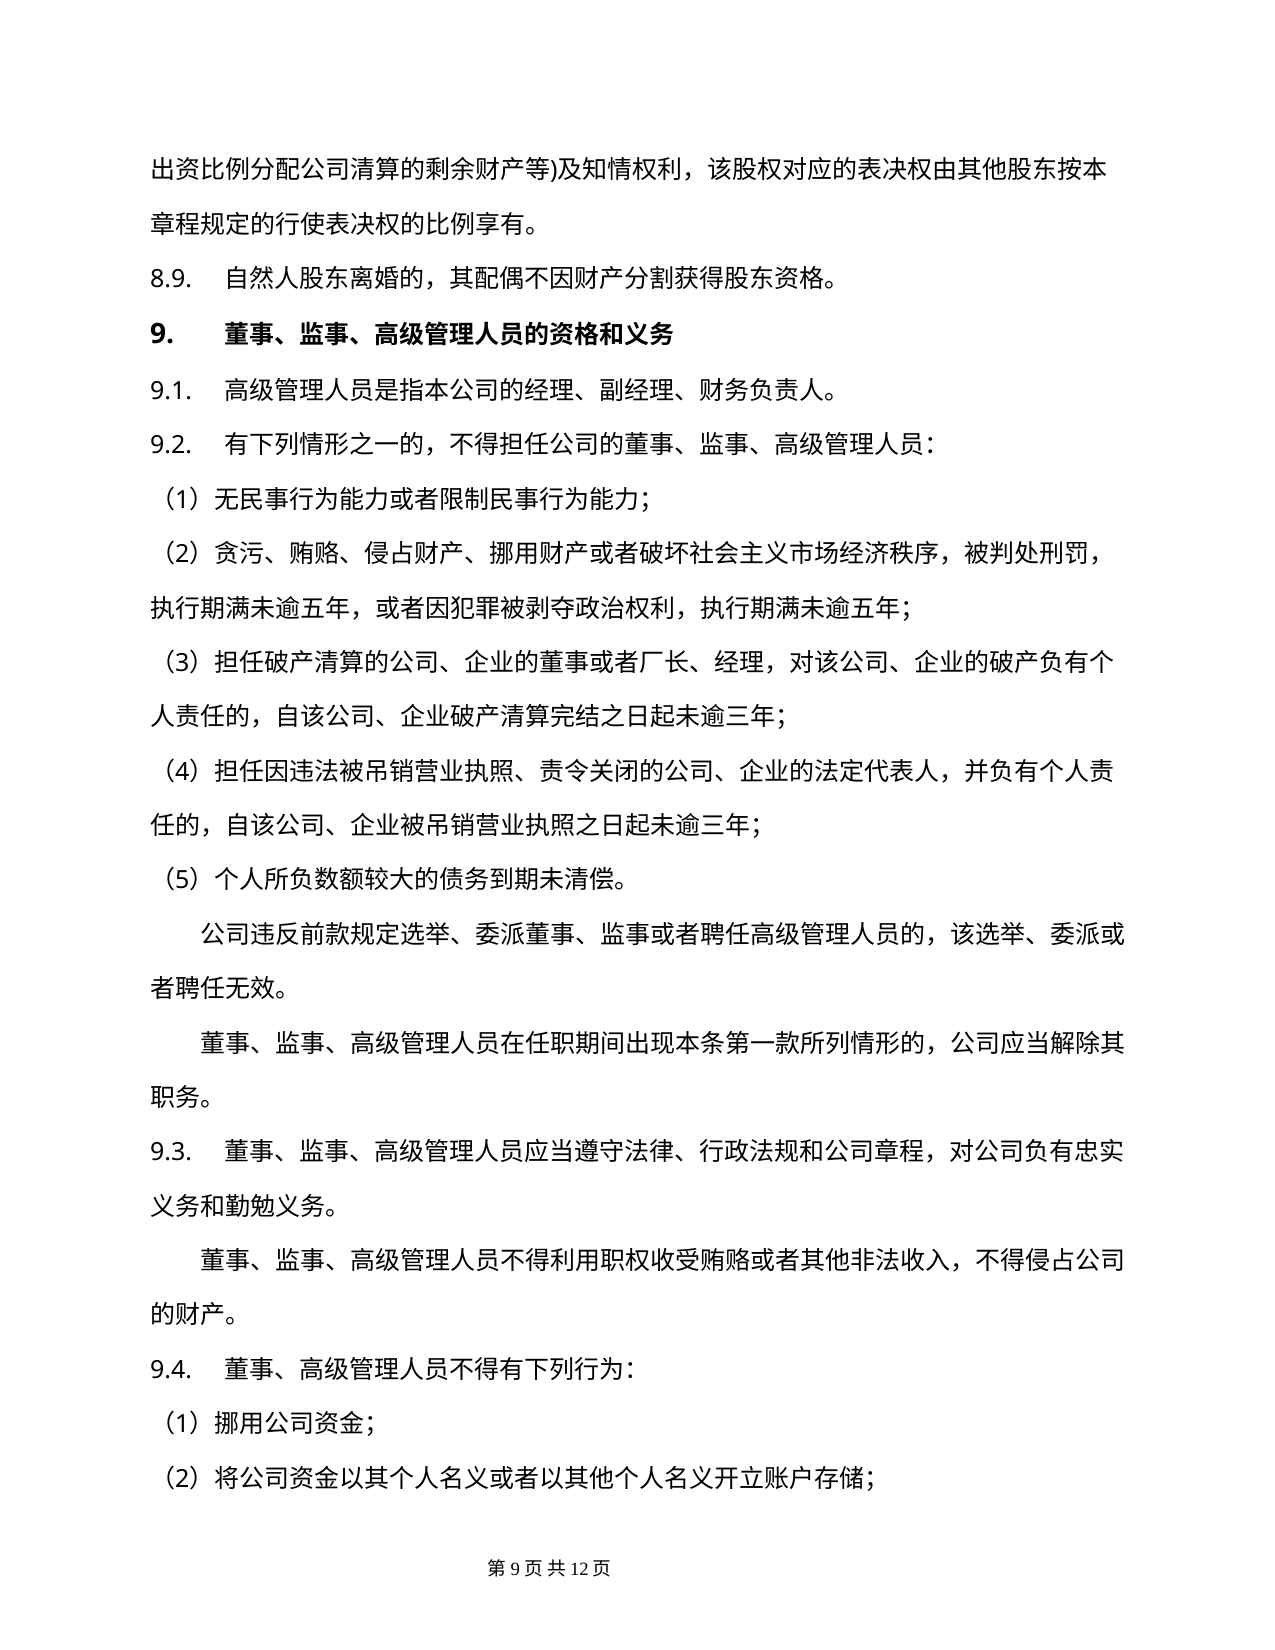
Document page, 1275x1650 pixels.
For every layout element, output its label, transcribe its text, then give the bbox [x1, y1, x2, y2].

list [150, 150, 1125, 241]
list 董事、监事、高级管理人员应当遵守法律、行政法规和公司章程，对公司负有忠实义务和勤勉义务。 [150, 1132, 1125, 1222]
text （3）担任破产清算的公司、企业的董事或者厂长、经理，对该公司、企业的破产负有个人责任的，自该公司、企业破产清算完结之日起未逾三年； [150, 642, 1125, 733]
list 自然人股东离婚的，其配偶不因财产分割获得股东资格。 [150, 259, 1125, 295]
text （2）贪污、贿赂、侵占财产、挪用财产或者破坏社会主义市场经济秩序，被判处刑罚，执行期满未逾五年，或者因犯罪被剥夺政治权利，执行期满未逾五年； [150, 534, 1125, 624]
subtitle 董事、监事、高级管理人员的资格和义务 [150, 313, 1125, 351]
text 董事、监事、高级管理人员在任职期间出现本条第一款所列情形的，公司应当解除其职务。 [150, 1023, 1125, 1114]
text （4）担任因违法被吊销营业执照、责令关闭的公司、企业的法定代表人，并负有个人责任的，自该公司、企业被吊销营业执照之日起未逾三年； [150, 751, 1125, 842]
text （1）无民事行为能力或者限制民事行为能力； [150, 479, 1125, 516]
text 公司违反前款规定选举、委派董事、监事或者聘任高级管理人员的，该选举、委派或者聘任无效。 [150, 914, 1125, 1005]
text （2）将公司资金以其个人名义或者以其他个人名义开立账户存储； [150, 1458, 1125, 1494]
text （1）挪用公司资金； [150, 1404, 1125, 1440]
text （5）个人所负数额较大的债务到期未清偿。 [150, 860, 1125, 896]
list 董事、高级管理人员不得有下列行为： [150, 1349, 1125, 1386]
text 董事、监事、高级管理人员不得利用职权收受贿赂或者其他非法收入，不得侵占公司的财产。 [150, 1241, 1125, 1331]
list 高级管理人员是指本公司的经理、副经理、财务负责人。 [150, 371, 1125, 407]
list 有下列情形之一的，不得担任公司的董事、监事、高级管理人员： [150, 425, 1125, 461]
